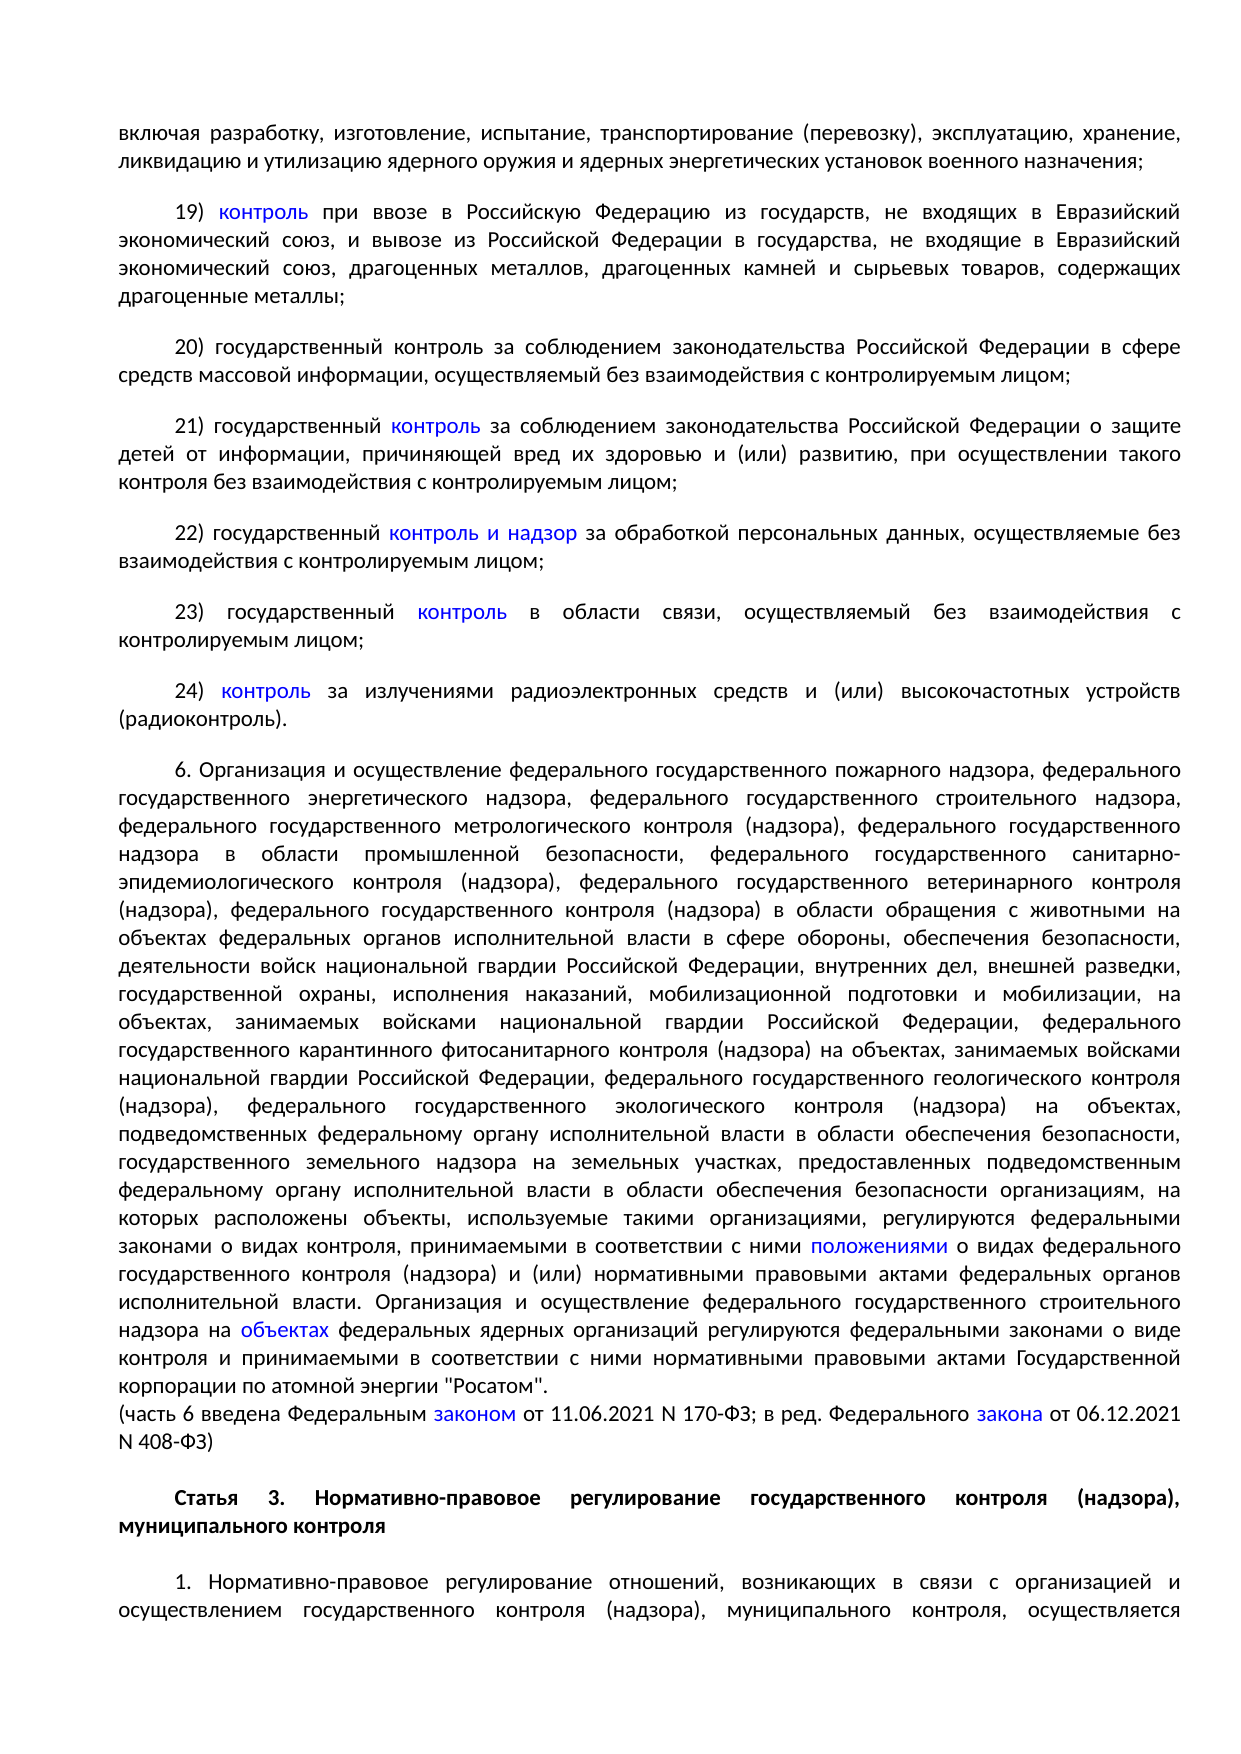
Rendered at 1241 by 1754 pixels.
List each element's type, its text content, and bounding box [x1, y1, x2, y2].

text 20) государственный контроль за соблюдением законодательства Российской Федерации в сфере средств массовой информации, осуществляемый без взаимодействия с контролируемым лицом; [118, 332, 1181, 388]
title Статья 3. Нормативно-правовое регулирование государственного контроля (надзора), муниципального контроля [118, 1483, 1181, 1539]
text 24) контроль за излучениями радиоэлектронных средств и (или) высокочастотных устройств (радиоконтроль). [118, 676, 1181, 732]
text 23) государственный контроль в области связи, осуществляемый без взаимодействия с контролируемым лицом; [118, 597, 1181, 653]
text (часть 6 введена Федеральным законом от 11.06.2021 N 170-ФЗ; в ред. Федерального закона от 06.12.2021 N 408-ФЗ) [118, 1399, 1181, 1455]
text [118, 118, 1181, 174]
text 19) контроль при ввозе в Российскую Федерацию из государств, не входящих в Евразийский экономический союз, и вывозе из Российской Федерации в государства, не входящие в Евразийский экономический союз, драгоценных металлов, драгоценных камней и сырьевых товаров, содержащих драгоценные металлы; [118, 197, 1181, 309]
text 21) государственный контроль за соблюдением законодательства Российской Федерации о защите детей от информации, причиняющей вред их здоровью и (или) развитию, при осуществлении такого контроля без взаимодействия с контролируемым лицом; [118, 411, 1181, 495]
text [118, 1567, 1181, 1623]
text 22) государственный контроль и надзор за обработкой персональных данных, осуществляемые без взаимодействия с контролируемым лицом; [118, 518, 1181, 574]
text 6. Организация и осуществление федерального государственного пожарного надзора, федерального государственного энергетического надзора, федерального государственного строительного надзора, федерального государственного метрологического контроля (надзора), федерального государственного надзора в области промышленной безопасности, федерального государственного санитарно-эпидемиологического контроля (надзора), федерального государственного ветеринарного контроля (надзора), федерального государственного контроля (надзора) в области обращения с животными на объектах федеральных органов исполнительной власти в сфере обороны, обеспечения безопасности, деятельности войск национальной гвардии Российской Федерации, внутренних дел, внешней разведки, государственной охраны, исполнения наказаний, мобилизационной подготовки и мобилизации, на объектах, занимаемых войсками национальной гвардии Российской Федерации, федерального государственного карантинного фитосанитарного контроля (надзора) на объектах, занимаемых войсками национальной гвардии Российской Федерации, федерального государственного геологического контроля (надзора), федерального государственного экологического контроля (надзора) на объектах, подведомственных федеральному органу исполнительной власти в области обеспечения безопасности, государственного земельного надзора на земельных участках, предоставленных подведомственным федеральному органу исполнительной власти в области обеспечения безопасности организациям, на которых расположены объекты, используемые такими организациями, регулируются федеральными законами о видах контроля, принимаемыми в соответствии с ними положениями о видах федерального государственного контроля (надзора) и (или) нормативными правовыми актами федеральных органов исполнительной власти. Организация и осуществление федерального государственного строительного надзора на объектах федеральных ядерных организаций регулируются федеральными законами о виде контроля и принимаемыми в соответствии с ними нормативными правовыми актами Государственной корпорации по атомной энергии "Росатом". [118, 755, 1181, 1399]
